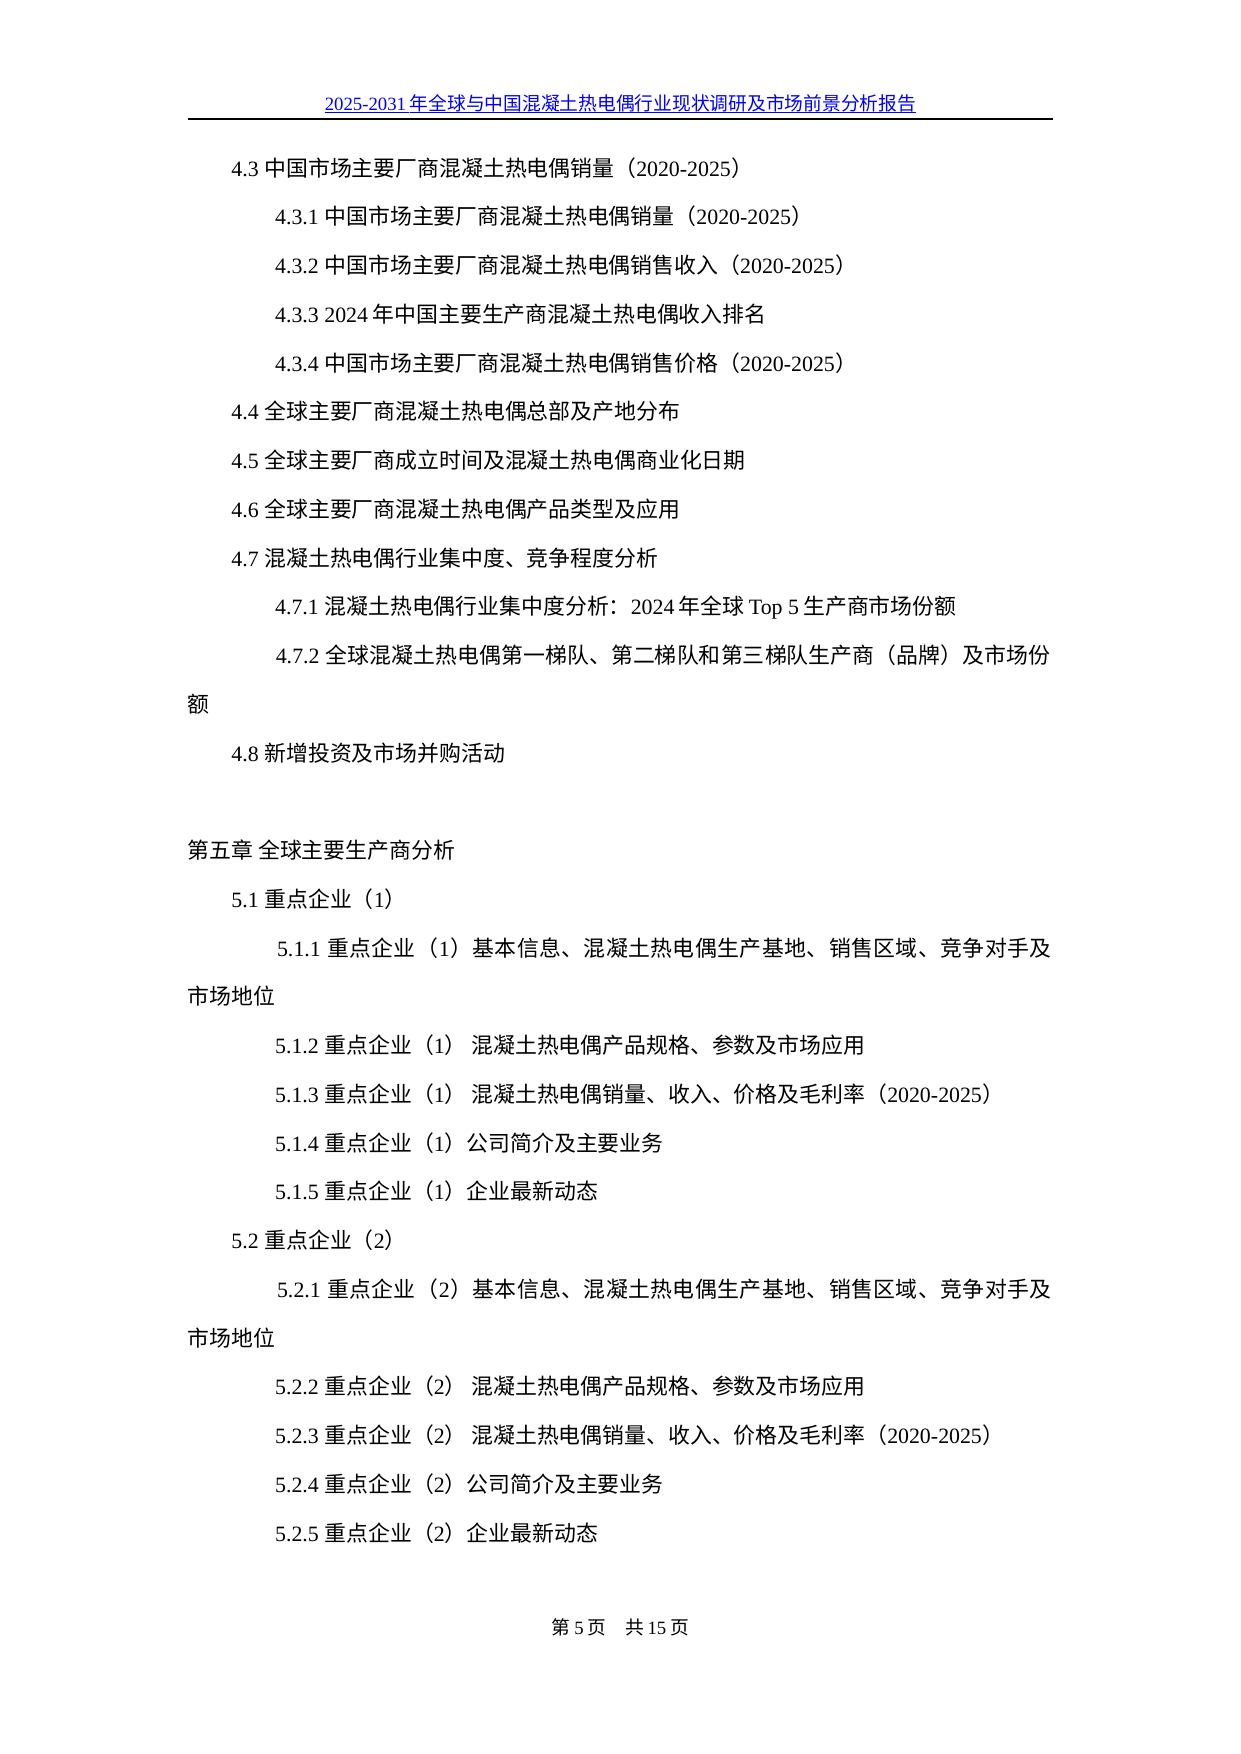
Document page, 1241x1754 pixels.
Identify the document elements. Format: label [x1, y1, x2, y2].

text [187, 150, 1053, 1548]
